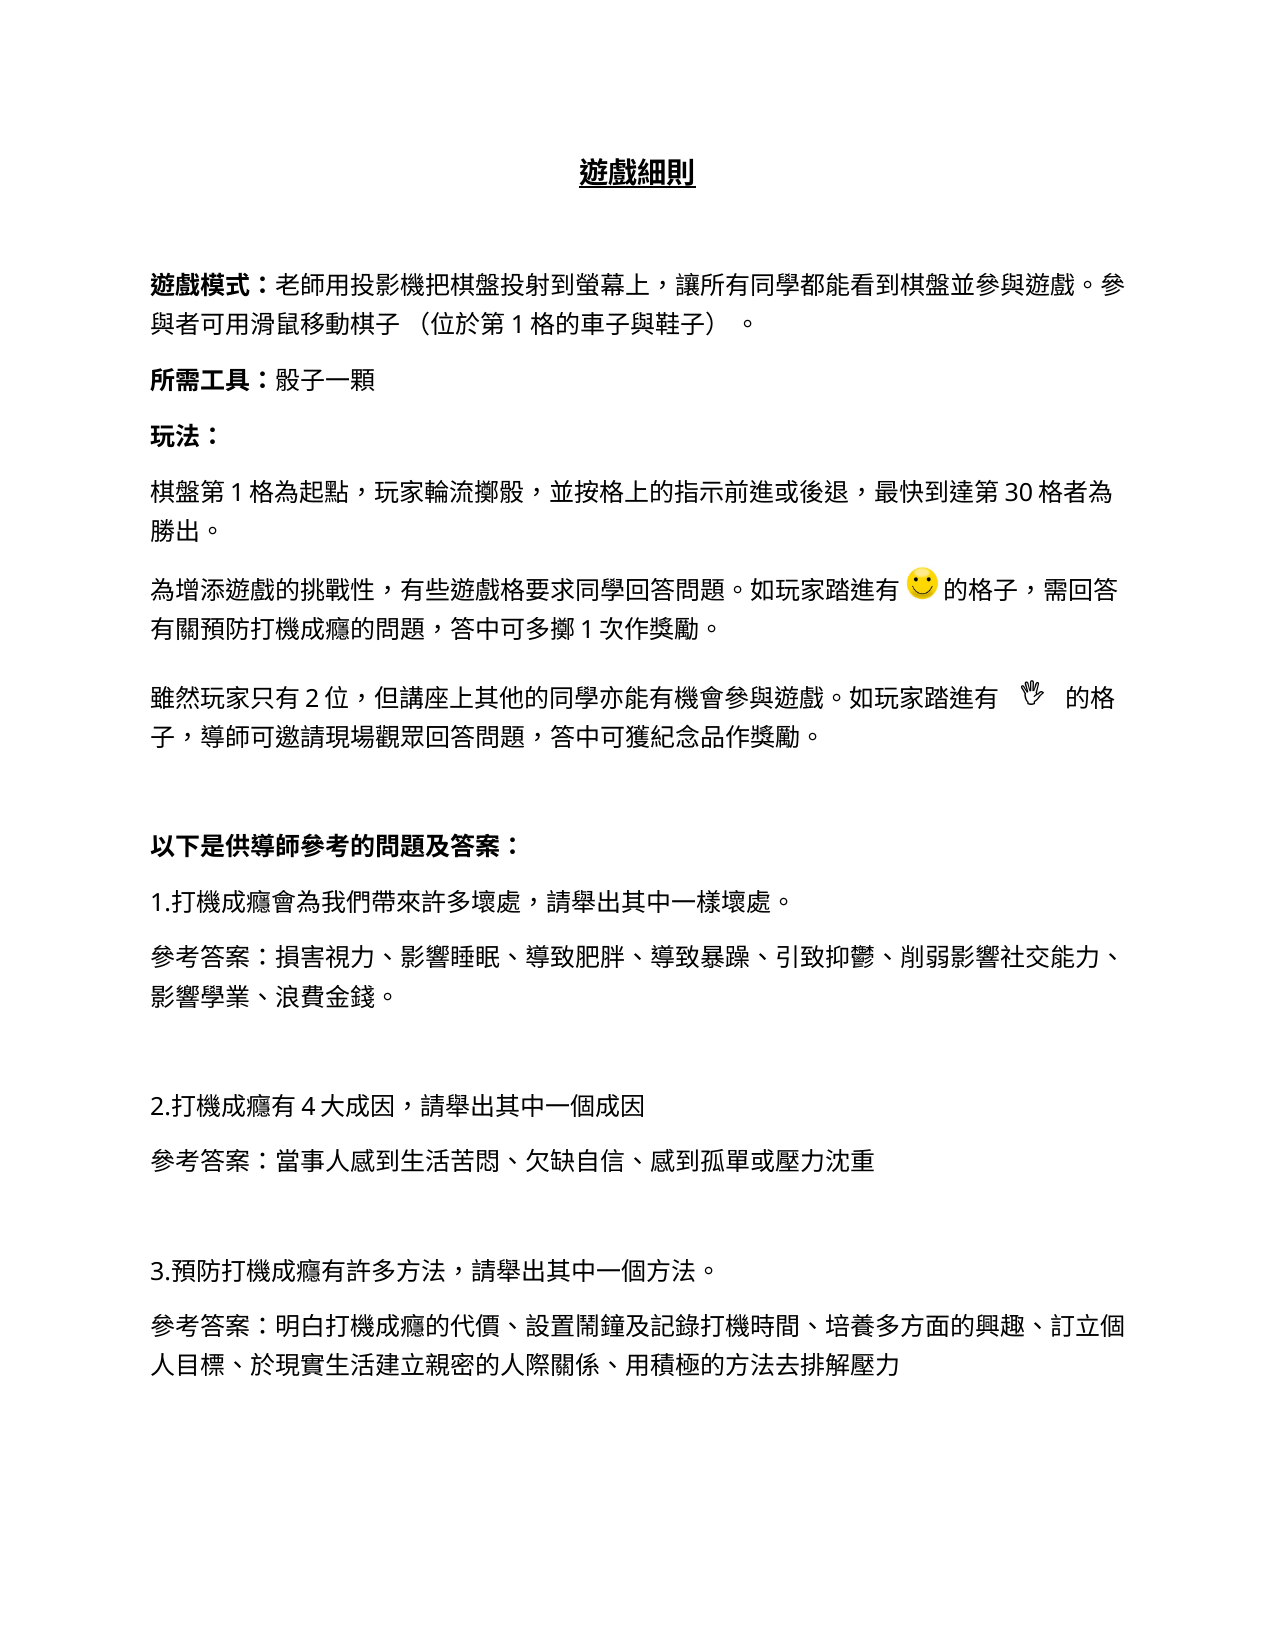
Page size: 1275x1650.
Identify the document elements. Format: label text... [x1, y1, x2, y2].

text 1.打機成癮會為我們帶來許多壞處，請舉出其中一樣壞處。 [150, 882, 1125, 918]
text 雖然玩家只有2位，但講座上其他的同學亦能有機會參與遊戲。如玩家踏進有的格子，導師可邀請現場觀眾回答問題，答中可獲紀念品作獎勵。 [150, 666, 1125, 753]
text 參考答案：當事人感到生活苦悶、欠缺自信、感到孤單或壓力沈重 [150, 1142, 1125, 1178]
text 為增添遊戲的挑戰性，有些遊戲格要求同學回答問題。如玩家踏進有的格子，需回答有關預防打機成癮的問題，答中可多擲1次作獎勵。 [150, 567, 1125, 646]
picture [999, 665, 1066, 708]
text 遊戲模式：老師用投影機把棋盤投射到螢幕上，讓所有同學都能看到棋盤並參與遊戲。參與者可用滑鼠移動棋子 （位於第1格的車子與鞋子） 。 [150, 266, 1125, 341]
text 遊戲細則 [150, 150, 1125, 192]
text 2.打機成癮有4大成因，請舉出其中一個成因 [150, 1086, 1125, 1122]
text 棋盤第1格為起點，玩家輪流擲骰，並按格上的指示前進或後退，最快到達第30格者為勝出。 [150, 472, 1125, 547]
text 3.預防打機成癮有許多方法，請舉出其中一個方法。 [150, 1251, 1125, 1287]
text 玩法： [150, 416, 1125, 452]
text 參考答案：明白打機成癮的代價、設置鬧鐘及記錄打機時間、培養多方面的興趣、訂立個人目標、於現實生活建立親密的人際關係、用積極的方法去排解壓力 [150, 1307, 1125, 1382]
picture [900, 566, 944, 600]
text 以下是供導師參考的問題及答案： [150, 826, 1125, 863]
text 所需工具：骰子一顆 [150, 361, 1125, 397]
text 參考答案：損害視力、影響睡眠、導致肥胖、導致暴躁、引致抑鬱、削弱影響社交能力、影響學業、浪費金錢。 [150, 938, 1125, 1013]
